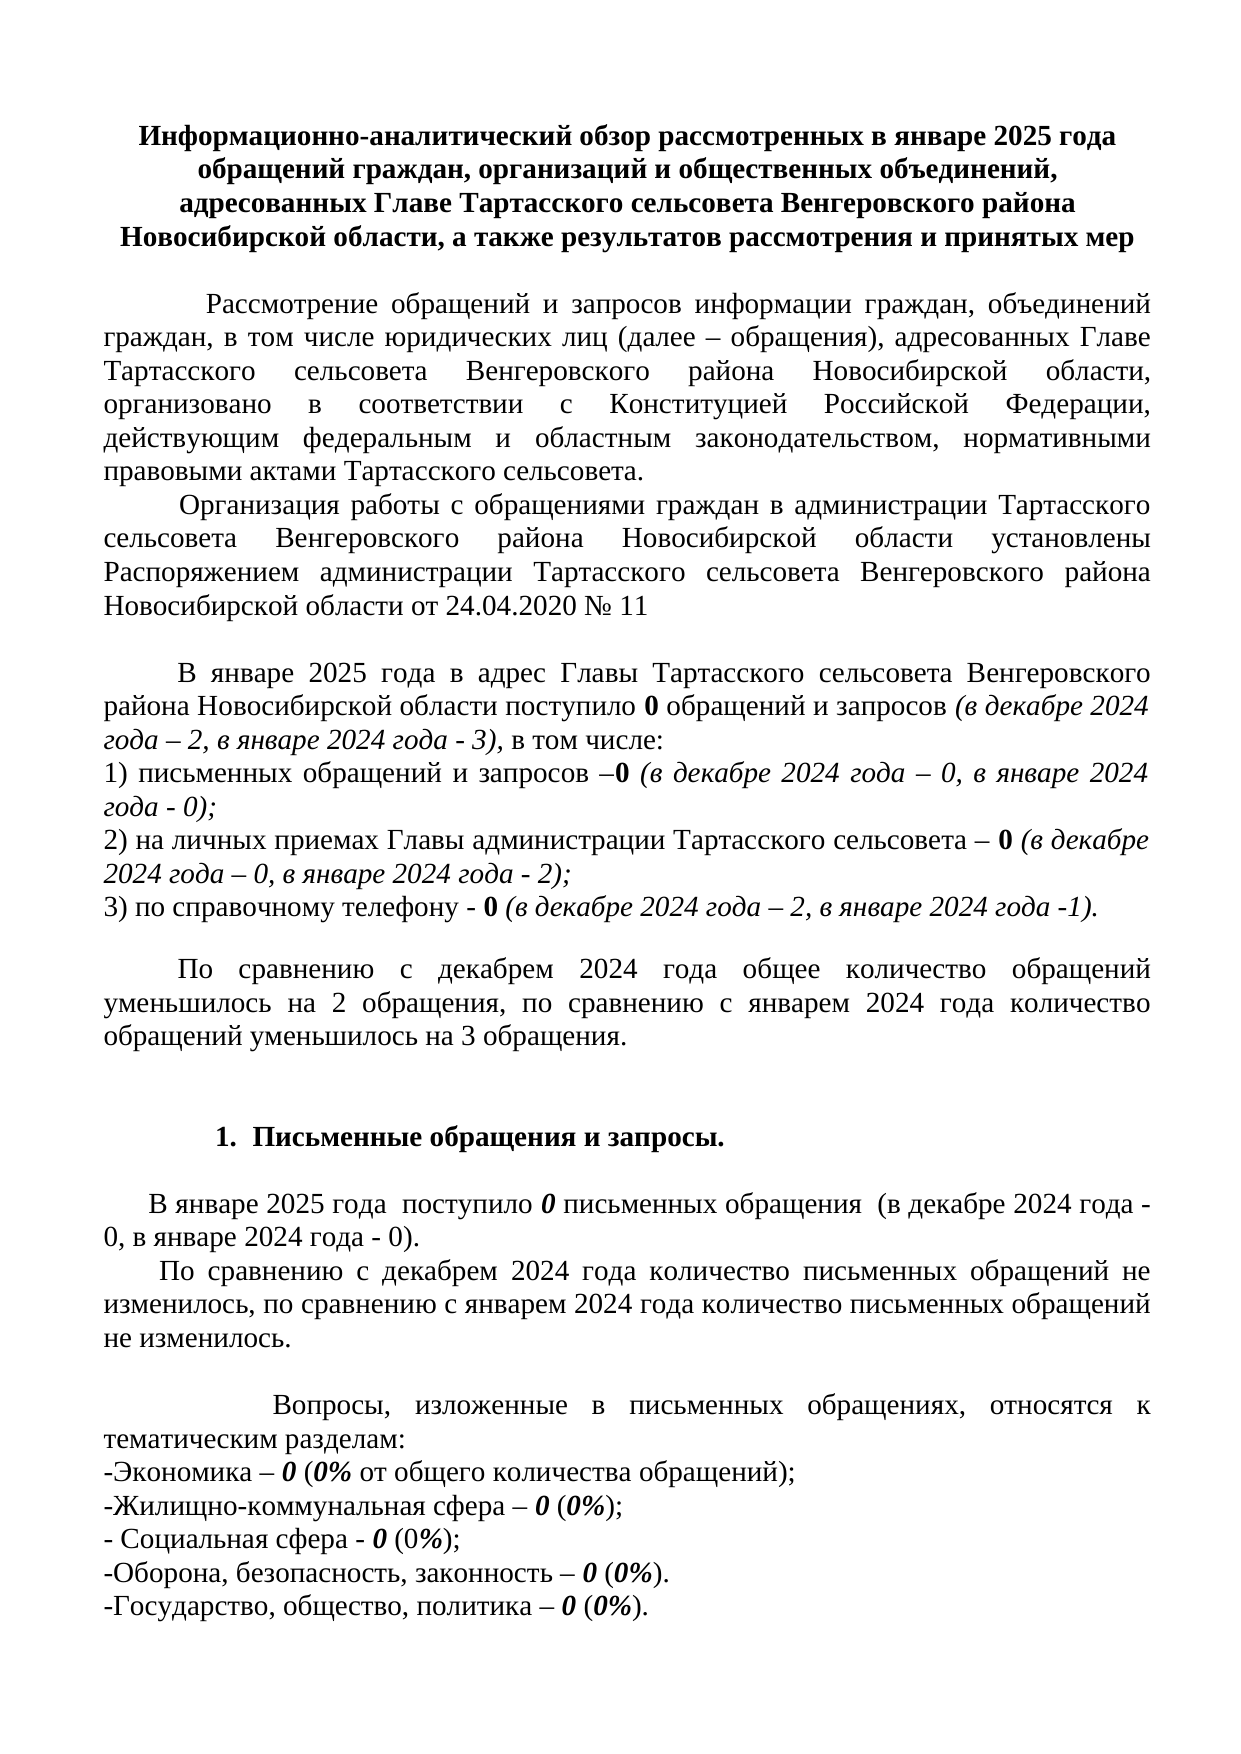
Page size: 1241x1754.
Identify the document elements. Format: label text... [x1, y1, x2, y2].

list По сравнению с декабрем 2024 года количество письменных обращений не изменилось, по сравнению с январем 2024 года количество письменных обращений не изменилось. [103, 1253, 1152, 1354]
text По сравнению с декабрем 2024 года общее количество обращений уменьшилось на 2 обращения, по сравнению с январем 2024 года количество обращений уменьшилось на 3 обращения. [103, 951, 1152, 1052]
text В январе 2025 года в адрес Главы Тартасского сельсовета Венгеровского района Новосибирской области поступило 0 обращений и запросов (в декабре 2024 года – 2, в январе 2024 года - 3), в том числе: [103, 655, 1152, 755]
text -Жилищно-коммунальная сфера – 0 (0%); [103, 1488, 1152, 1521]
text - Социальная сфера - 0 (0%); [103, 1521, 1152, 1555]
list В январе 2025 года поступило 0 письменных обращения (в декабре 2024 года - 0, в январе 2024 года - 0). [103, 1186, 1152, 1253]
text Вопросы, изложенные в письменных обращениях, относятся к тематическим разделам: [103, 1387, 1152, 1454]
text 3) по справочному телефону - 0 (в декабре 2024 года – 2, в январе 2024 года -1). [103, 889, 1152, 923]
text -Экономика – 0 (0% от общего количества обращений); [103, 1454, 1152, 1488]
text Организация работы с обращениями граждан в администрации Тартасского сельсовета Венгеровского района Новосибирской области установлены Распоряжением администрации Тартасского сельсовета Венгеровского района Новосибирской области от 24.04.2020 № 11 [103, 487, 1152, 621]
list Письменные обращения и запросы. [215, 1119, 1152, 1152]
text -Государство, общество, политика – 0 (0%). [103, 1588, 1152, 1622]
text Информационно-аналитический обзор рассмотренных в январе 2025 года обращений граждан, организаций и общественных объединений, адресованных Главе Тартасского сельсовета Венгеровского района Новосибирской области, а также результатов рассмотрения и принятых мер [103, 118, 1152, 252]
text -Оборона, безопасность, законность – 0 (0%). [103, 1555, 1152, 1588]
text 2) на личных приемах Главы администрации Тартасского сельсовета – 0 (в декабре 2024 года – 0, в январе 2024 года - 2); [103, 822, 1152, 889]
text Рассмотрение обращений и запросов информации граждан, объединений граждан, в том числе юридических лиц (далее – обращения), адресованных Главе Тартасского сельсовета Венгеровского района Новосибирской области, организовано в соответствии с Конституцией Российской Федерации, действующим федеральным и областным законодательством, нормативными правовыми актами Тартасского сельсовета. [103, 286, 1152, 487]
text 1) письменных обращений и запросов –0 (в декабре 2024 года – 0, в январе 2024 года - 0); [103, 755, 1152, 822]
